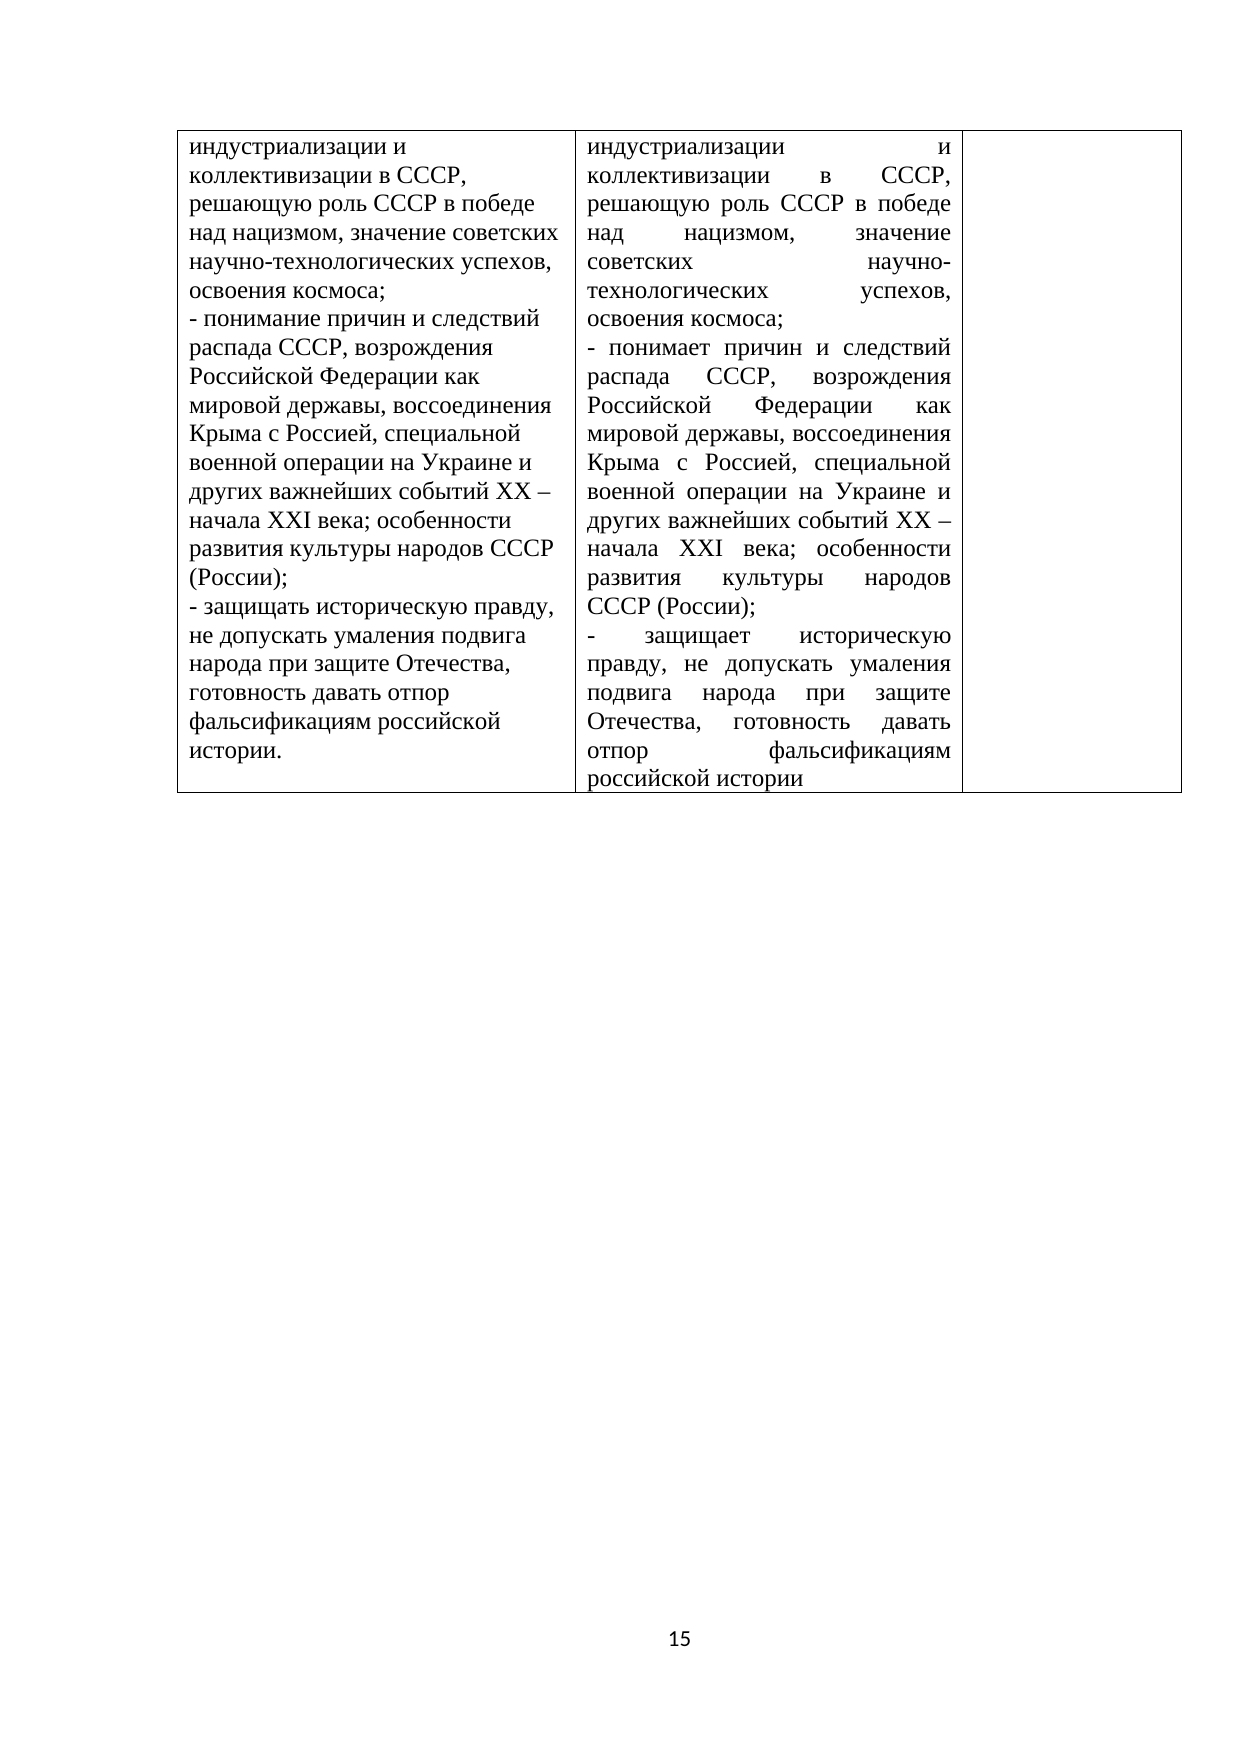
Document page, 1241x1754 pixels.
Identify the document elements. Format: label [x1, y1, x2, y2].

table_cell [576, 131, 962, 792]
table_cell [178, 131, 575, 792]
table_cell [963, 131, 1181, 792]
